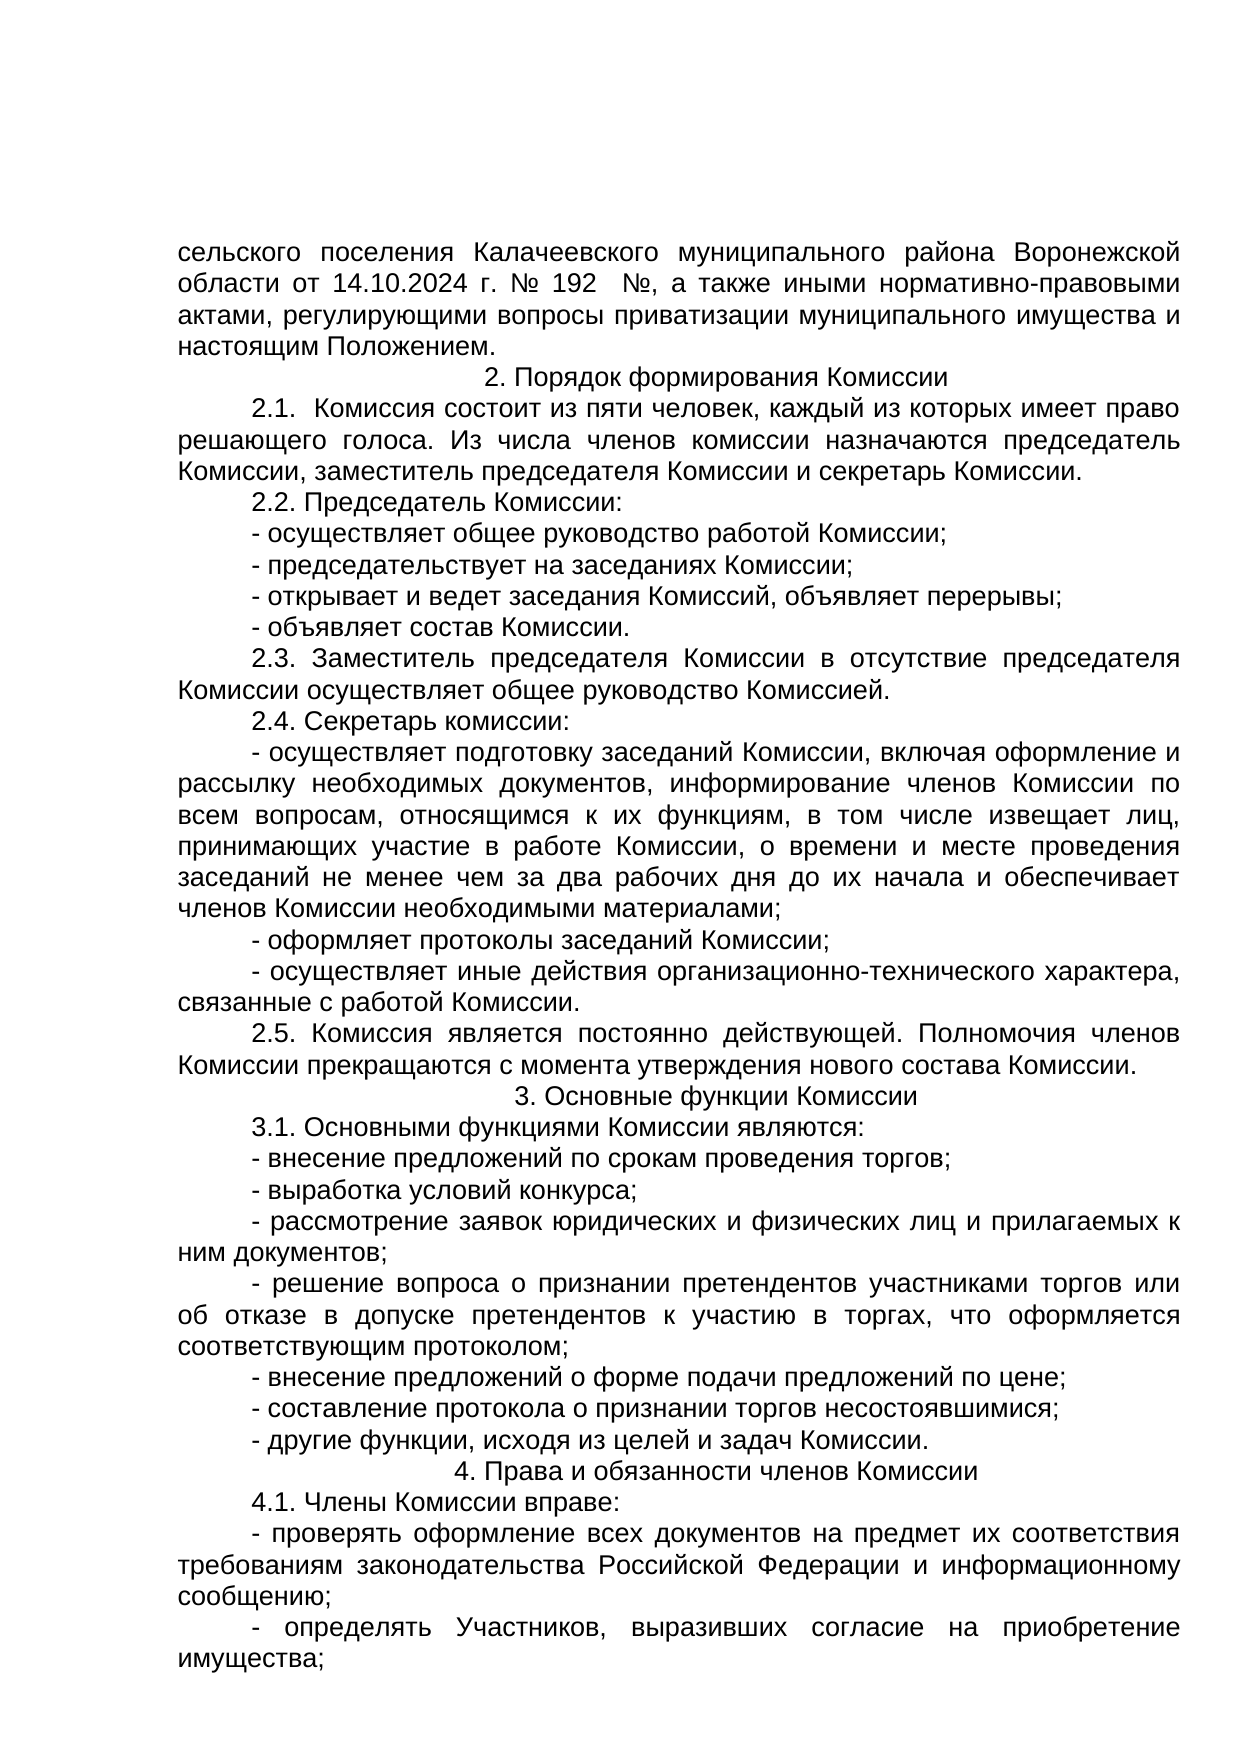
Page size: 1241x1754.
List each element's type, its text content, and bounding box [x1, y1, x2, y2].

text 2.1. Комиссия состоит из пяти человек, каждый из которых имеет право решающего голоса. Из числа членов комиссии назначаются председатель Комиссии, заместитель председателя Комиссии и секретарь Комиссии. [177, 392, 1181, 486]
text - рассмотрение заявок юридических и физических лиц и прилагаемых к ним документов; [177, 1205, 1181, 1267]
text 2.5. Комиссия является постоянно действующей. Полномочия членов Комиссии прекращаются с момента утверждения нового состава Комиссии. [177, 1017, 1181, 1080]
text - осуществляет общее руководство работой Комиссии; [177, 517, 1181, 549]
text 3.1. Основными функциями Комиссии являются: [177, 1111, 1181, 1142]
text - внесение предложений о форме подачи предложений по цене; [177, 1361, 1181, 1392]
text 2. Порядок формирования Комиссии [177, 361, 1181, 392]
text - внесение предложений по срокам проведения торгов; [177, 1142, 1181, 1174]
text - выработка условий конкурса; [177, 1174, 1181, 1205]
text 4. Права и обязанности членов Комиссии [177, 1455, 1181, 1486]
text - составление протокола о признании торгов несостоявшимися; [177, 1392, 1181, 1424]
text - открывает и ведет заседания Комиссий, объявляет перерывы; [177, 580, 1181, 611]
text 3. Основные функции Комиссии [177, 1080, 1181, 1111]
text - решение вопроса о признании претендентов участниками торгов или об отказе в допуске претендентов к участию в торгах, что оформляется соответствующим протоколом; [177, 1267, 1181, 1361]
text 2.3. Заместитель председателя Комиссии в отсутствие председателя Комиссии осуществляет общее руководство Комиссией. [177, 642, 1181, 705]
text - объявляет состав Комиссии. [177, 611, 1181, 642]
text - другие функции, исходя из целей и задач Комиссии. [177, 1424, 1181, 1455]
text - осуществляет иные действия организационно-технического характера, связанные с работой Комиссии. [177, 955, 1181, 1017]
text - оформляет протоколы заседаний Комиссии; [177, 924, 1181, 955]
text - определять Участников, выразивших согласие на приобретение имущества; [177, 1611, 1181, 1674]
text - председательствует на заседаниях Комиссии; [177, 549, 1181, 580]
text 2.4. Секретарь комиссии: [177, 705, 1181, 736]
text - проверять оформление всех документов на предмет их соответствия требованиям законодательства Российской Федерации и информационному сообщению; [177, 1517, 1181, 1611]
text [177, 236, 1181, 361]
text 2.2. Председатель Комиссии: [177, 486, 1181, 517]
text - осуществляет подготовку заседаний Комиссии, включая оформление и рассылку необходимых документов, информирование членов Комиссии по всем вопросам, относящимся к их функциям, в том числе извещает лиц, принимающих участие в работе Комиссии, о времени и месте проведения заседаний не менее чем за два рабочих дня до их начала и обеспечивает членов Комиссии необходимыми материалами; [177, 736, 1181, 924]
text 4.1. Члены Комиссии вправе: [177, 1486, 1181, 1517]
